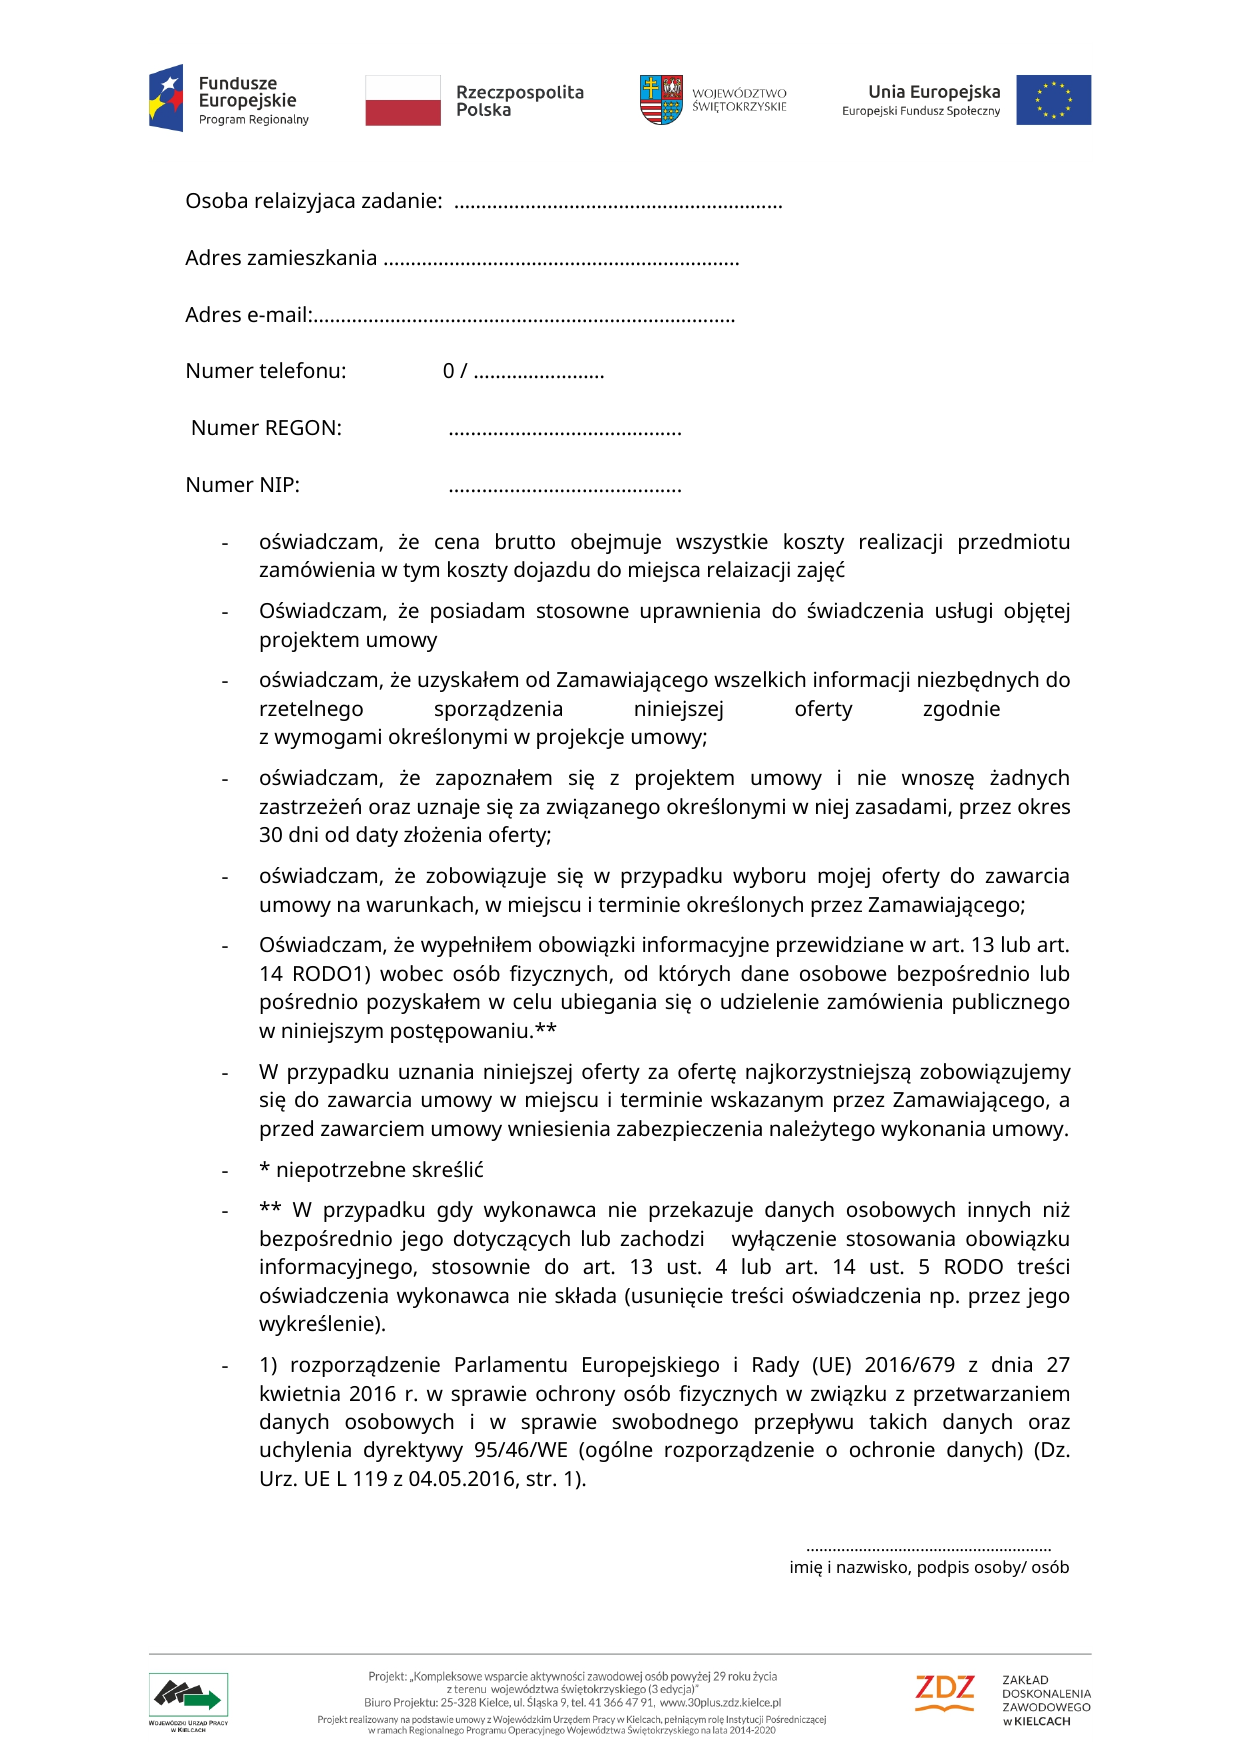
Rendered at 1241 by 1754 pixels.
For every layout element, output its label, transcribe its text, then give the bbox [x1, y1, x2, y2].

text Adres e-mail:………………………………………………………………….. [185, 300, 1093, 328]
list oświadczam, że cena brutto obejmuje wszystkie koszty realizacji przedmiotu zamówienia w tym koszty dojazdu do miejsca relaizacji zajęć [221, 527, 1072, 584]
list oświadczam, że uzyskałem od Zamawiającego wszelkich informacji niezbędnych do rzetelnego sporządzenia niniejszej oferty zgodnie z wymogami określonymi w projekcje umowy; [221, 666, 1072, 751]
list * niepotrzebne skreślić [221, 1155, 1072, 1183]
text imię i nazwisko, podpis osoby/ osób [766, 1556, 1093, 1579]
list 1) rozporządzenie Parlamentu Europejskiego i Rady (UE) 2016/679 z dnia 27 kwietnia 2016 r. w sprawie ochrony osób fizycznych w związku z przetwarzaniem danych osobowych i w sprawie swobodnego przepływu takich danych oraz uchylenia dyrektywy 95/46/WE (ogólne rozporządzenie o ochronie danych) (Dz. Urz. UE L 119 z 04.05.2016, str. 1). [221, 1350, 1072, 1492]
text ……………..………………………………… [765, 1533, 1093, 1556]
list Oświadczam, że posiadam stosowne uprawnienia do świadczenia usługi objętej projektem umowy [221, 596, 1072, 653]
picture [147, 1646, 1093, 1744]
list W przypadku uznania niniejszej oferty za ofertę najkorzystniejszą zobowiązujemy się do zawarcia umowy w miejscu i terminie wskazanym przez Zamawiającego, a przed zawarciem umowy wniesienia zabezpieczenia należytego wykonania umowy. [221, 1057, 1072, 1142]
text Osoba relaizyjaca zadanie: …………………………………………………… [185, 186, 1093, 214]
list oświadczam, że zobowiązuje się w przypadku wyboru mojej oferty do zawarcia umowy na warunkach, w miejscu i terminie określonych przez Zamawiającego; [221, 861, 1072, 918]
list Oświadczam, że wypełniłem obowiązki informacyjne przewidziane w art. 13 lub art. 14 RODO1) wobec osób fizycznych, od których dane osobowe bezpośrednio lub pośrednio pozyskałem w celu ubiegania się o udzielenie zamówienia publicznego w niniejszym postępowaniu.** [221, 931, 1072, 1044]
text Numer REGON: .......................................... [185, 385, 1093, 470]
text Numer NIP: .......................................... [185, 470, 1093, 498]
list oświadczam, że zapoznałem się z projektem umowy i nie wnoszę żadnych zastrzeżeń oraz uznaje się za związanego określonymi w niej zasadami, przez okres 30 dni od daty złożenia oferty; [221, 763, 1072, 849]
list ** W przypadku gdy wykonawca nie przekazuje danych osobowych innych niż bezpośrednio jego dotyczących lub zachodzi wyłączenie stosowania obowiązku informacyjnego, stosownie do art. 13 ust. 4 lub art. 14 ust. 5 RODO treści oświadczenia wykonawca nie składa (usunięcie treści oświadczenia np. przez jego wykreślenie). [221, 1196, 1072, 1338]
picture [147, 42, 1093, 162]
text Numer telefonu: 0 / …………………… [185, 357, 1093, 385]
text Adres zamieszkania ……………………………………………………….. [185, 243, 1093, 271]
